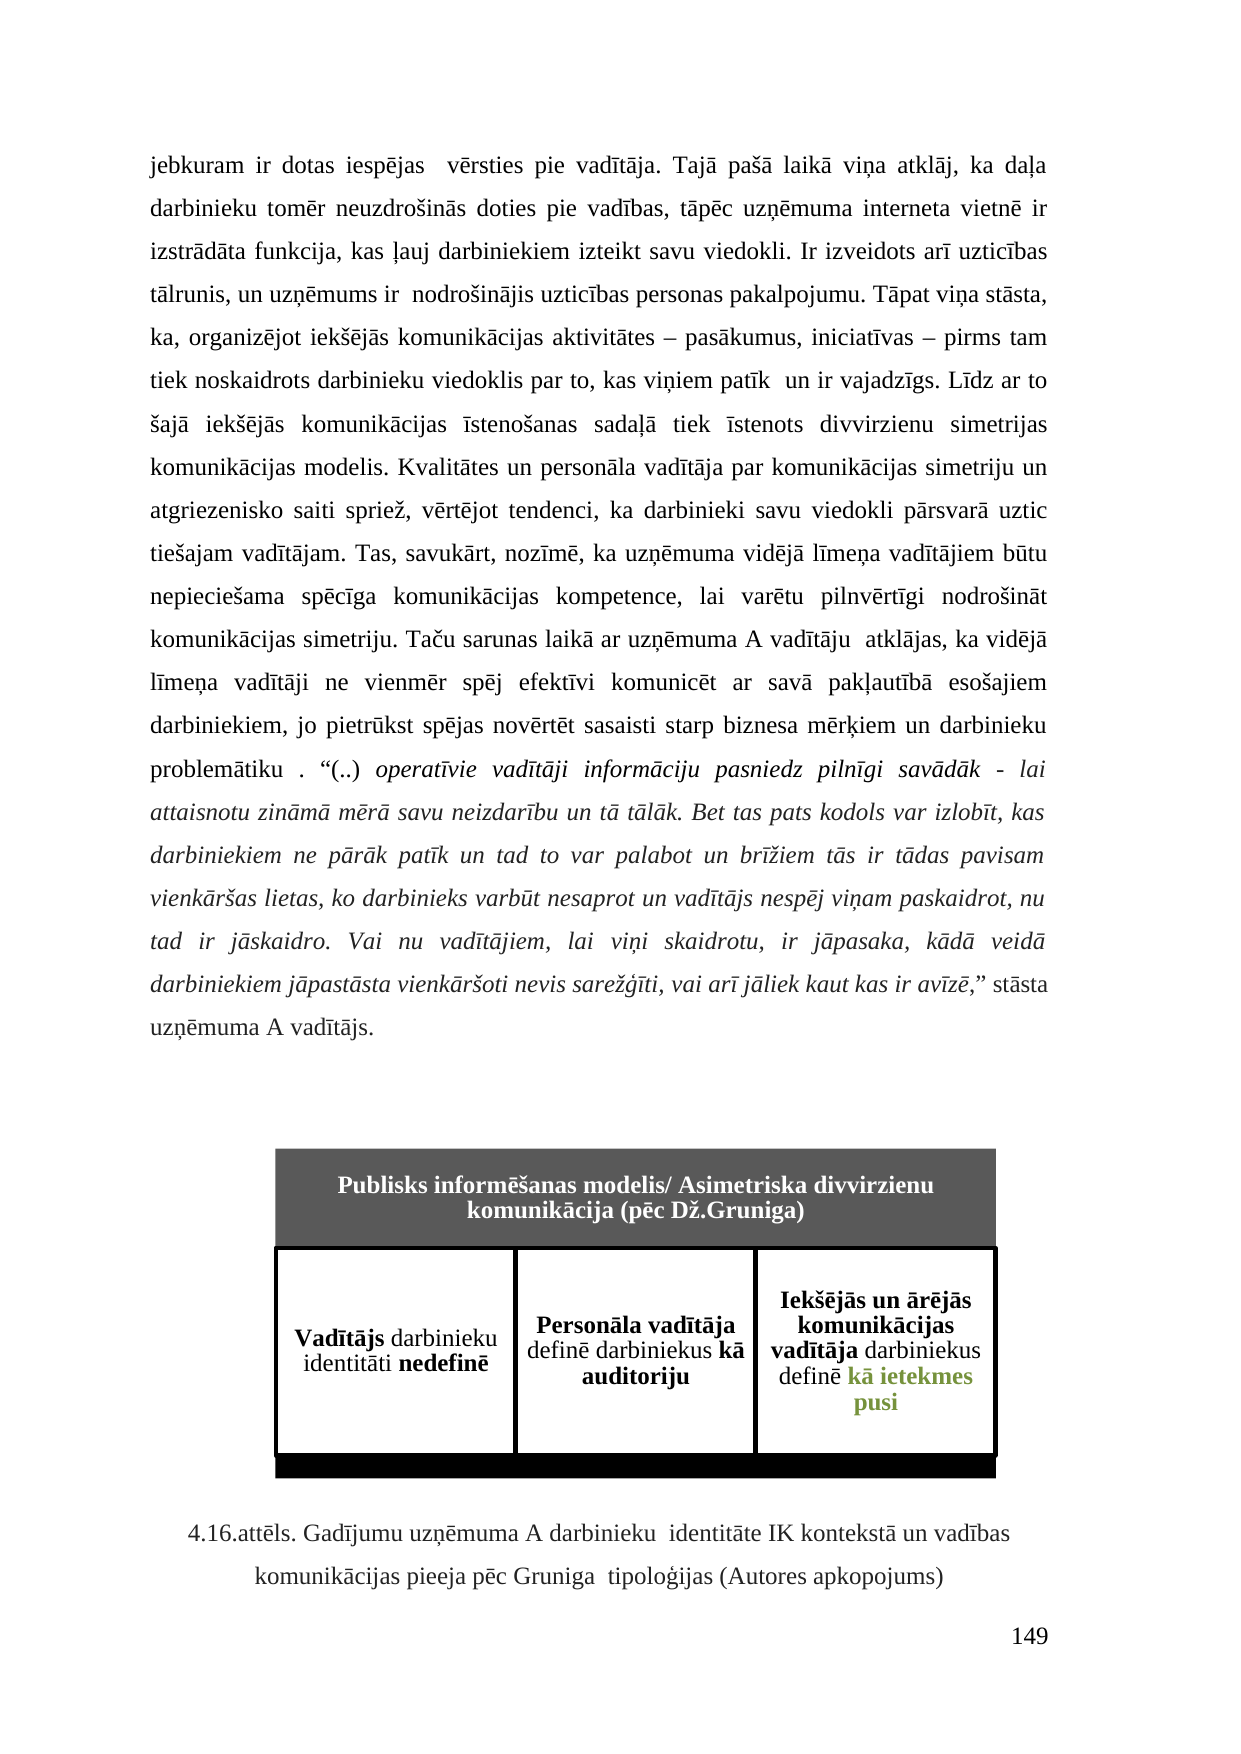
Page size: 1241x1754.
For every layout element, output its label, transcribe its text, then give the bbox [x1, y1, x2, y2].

text 4.16.attēls. Gadījumu uzņēmuma A darbinieku identitāte IK kontekstā un vadības komunikācijas pieeja pēc Gruniga tipoloģijas (Autores apkopojums) [150, 1518, 1048, 1590]
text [150, 150, 1048, 1041]
